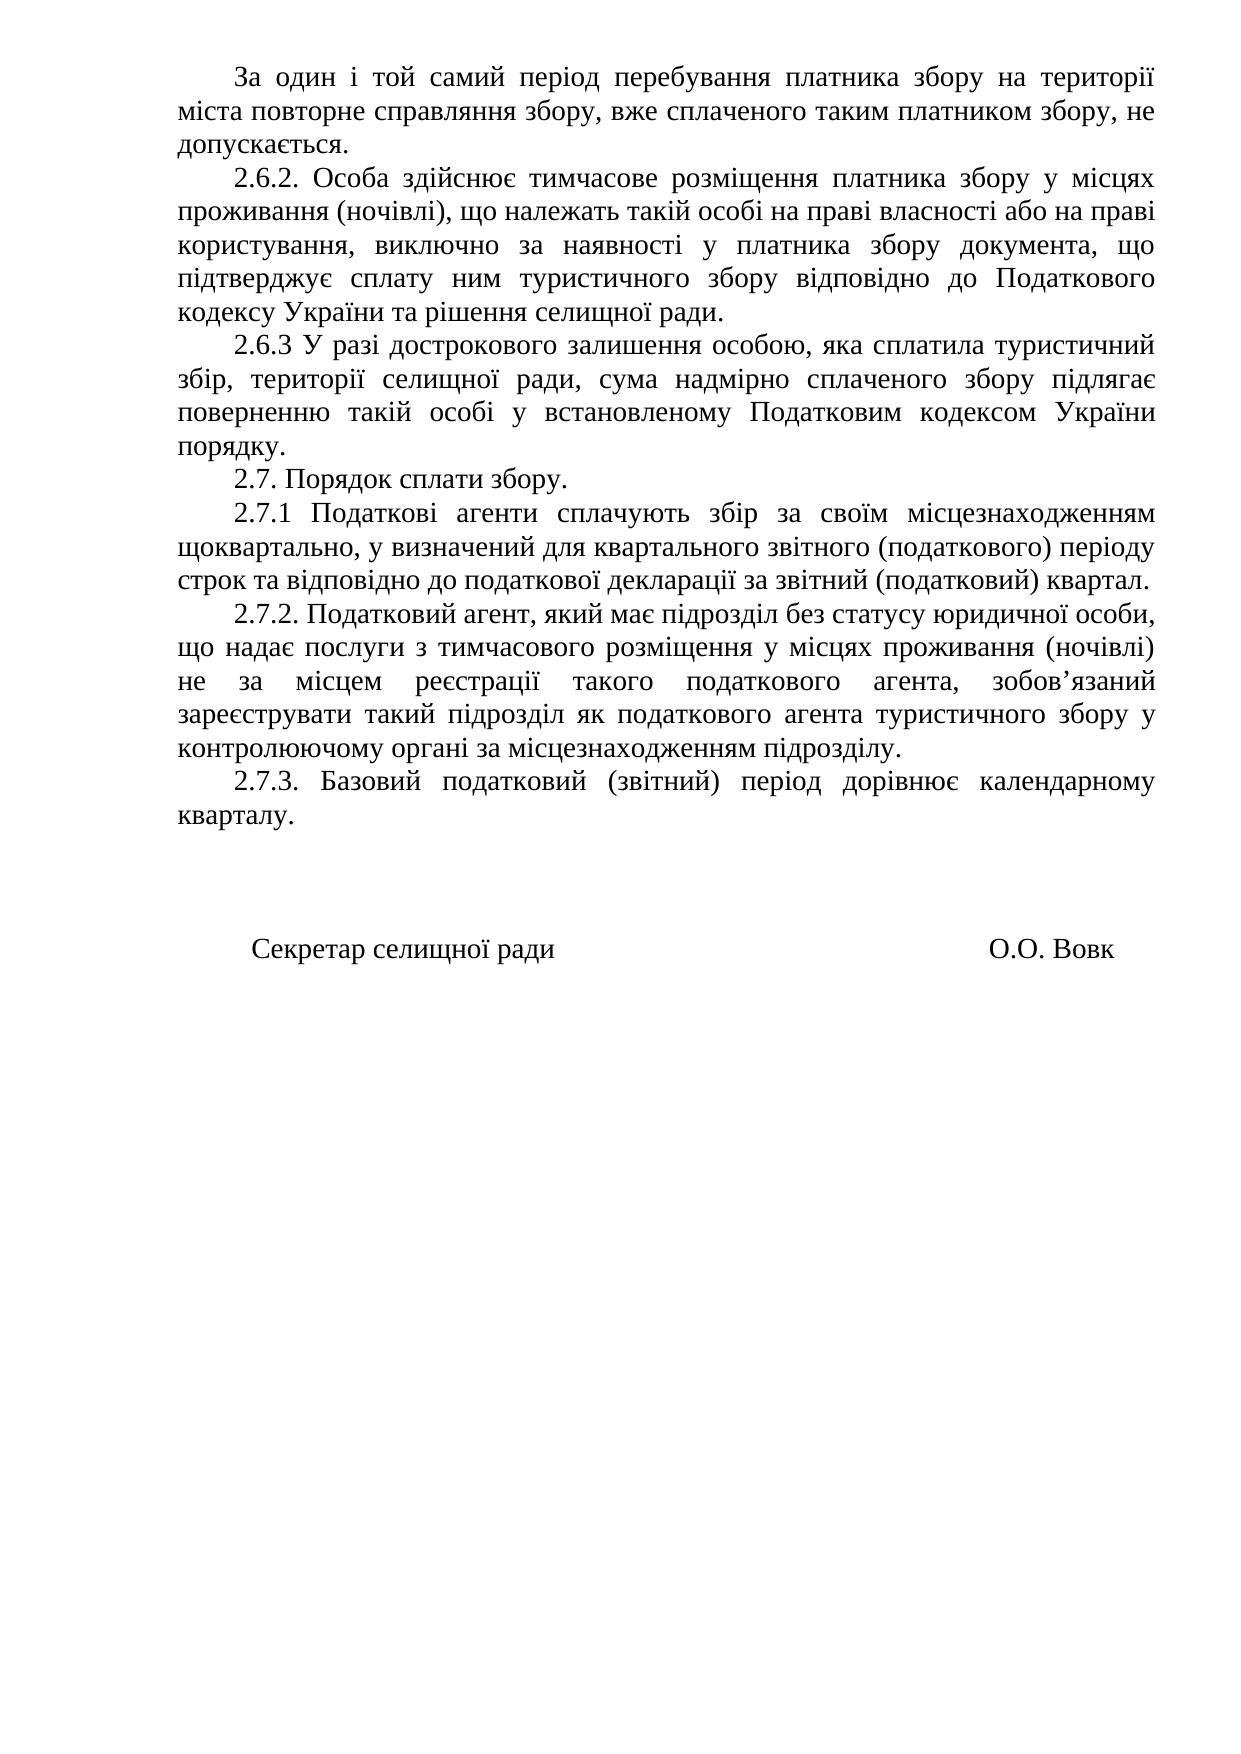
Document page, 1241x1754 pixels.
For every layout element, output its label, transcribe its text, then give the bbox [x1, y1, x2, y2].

text Секретар селищної ради О.О. Вовк [177, 931, 1152, 965]
text За один і той самий період перебування платника збору на території міста повторне справляння збору, вже сплаченого таким платником збору, не допускається. [177, 59, 1156, 160]
text 2.6.3 У разі дострокового залишення особою, яка сплатила туристичний збір, території селищної ради, сума надмірно сплаченого збору підлягає поверненню такій особі у встановленому Податковим кодексом України порядку. [177, 327, 1156, 462]
text 2.6.2. Особа здійснює тимчасове розміщення платника збору у місцях проживання (ночівлі), що належать такій особі на праві власності або на праві користування, виключно за наявності у платника збору документа, що підтверджує сплату ним туристичного збору відповідно до Податкового кодексу України та рішення селищної ради. [177, 160, 1156, 327]
text 2.7. Порядок сплати збору. [177, 462, 1156, 495]
text 2.7.1 Податкові агенти сплачують збір за своїм місцезнаходженням щоквартально, у визначений для квартального звітного (податкового) періоду строк та відповідно до податкової декларації за звітний (податковий) квартал. [177, 495, 1156, 596]
text 2.7.3. Базовий податковий (звітний) період дорівнює календарному кварталу. [177, 763, 1156, 831]
text 2.7.2. Податковий агент, який має підрозділ без статусу юридичної особи, що надає послуги з тимчасового розміщення у місцях проживання (ночівлі) не за місцем реєстрації такого податкового агента, зобов’язаний зареєструвати такий підрозділ як податкового агента туристичного збору у контролюючому органі за місцезнаходженням підрозділу. [177, 596, 1156, 763]
